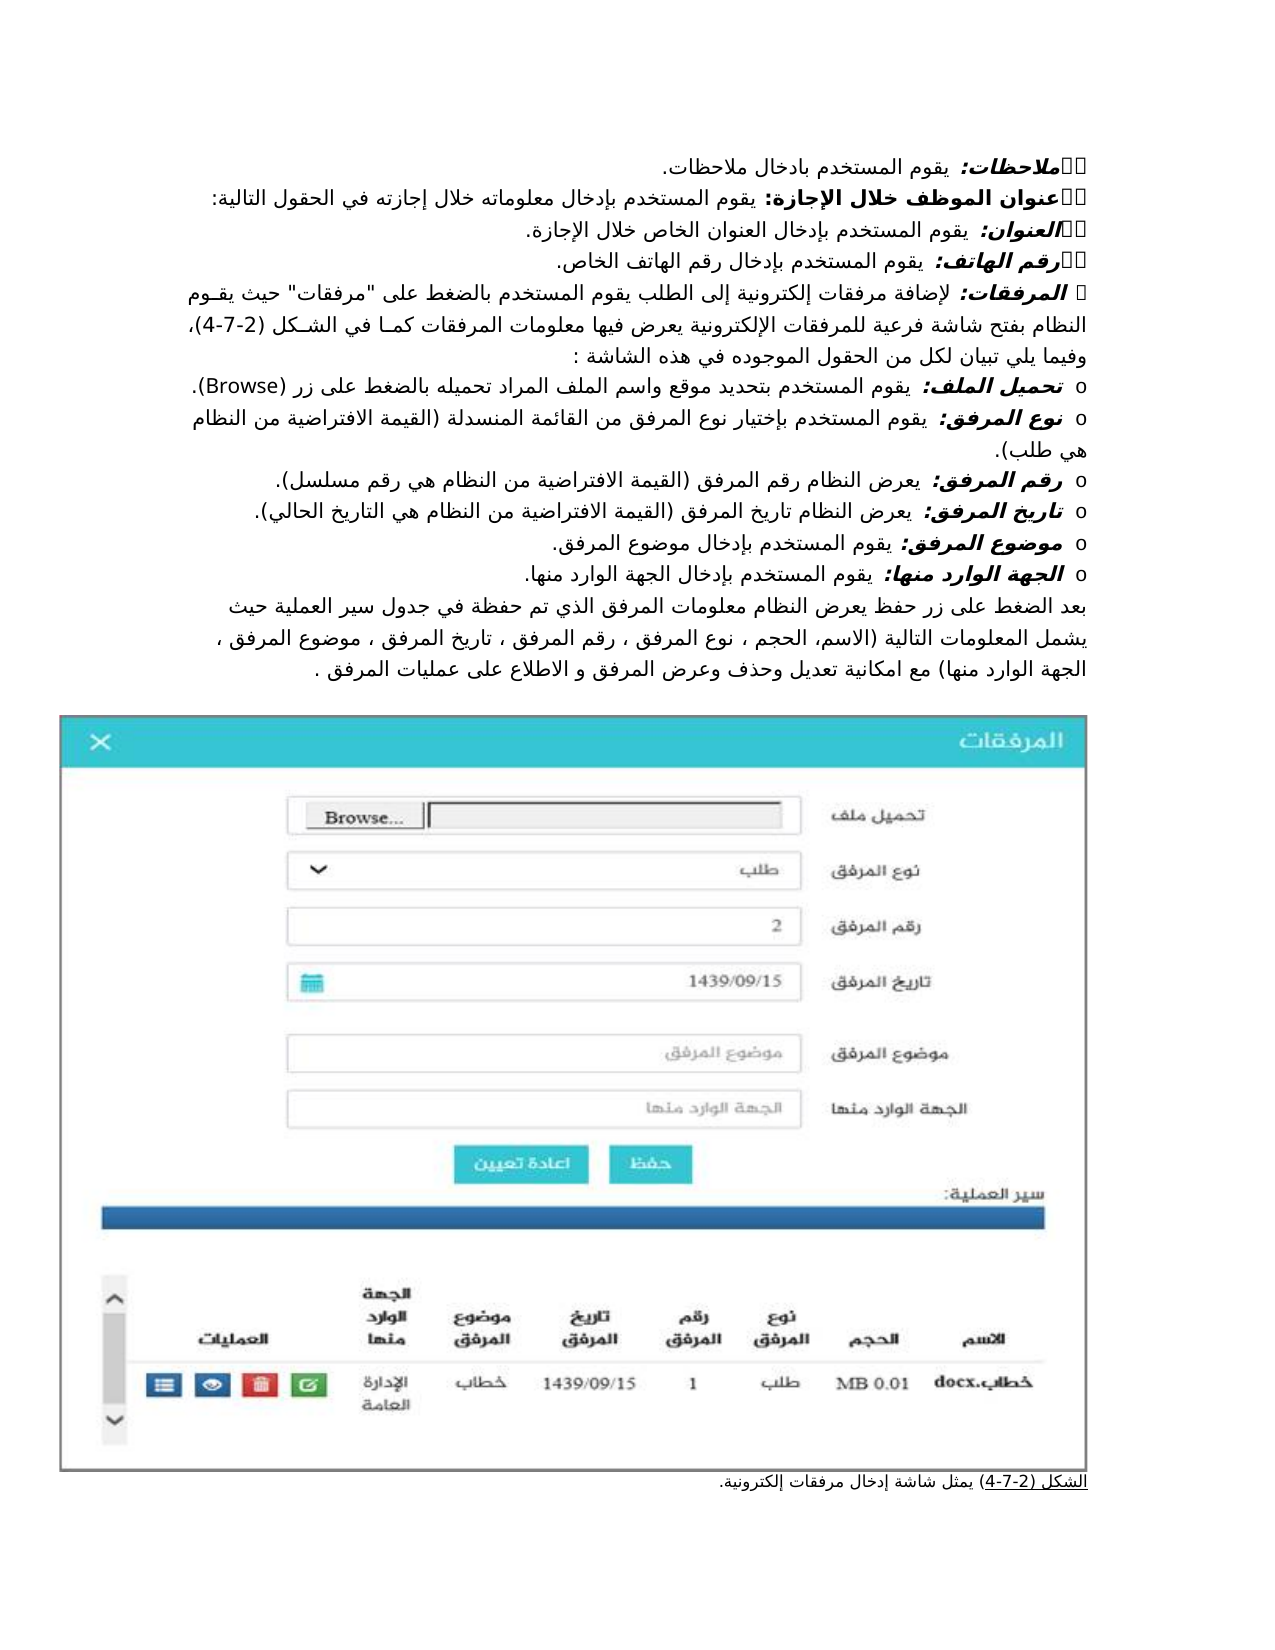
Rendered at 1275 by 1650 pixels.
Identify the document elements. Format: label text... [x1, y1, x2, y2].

text o رقم المرفق: يعرض النظام رقم المرفق (القيمة الافتراضية من النظام هي رقم مسلسل). [187, 462, 1087, 494]
text o تاريخ المرفق: يعرض النظام تاريخ المرفق (القيمة الافتراضية من النظام هي التاريخ الحالي). [187, 494, 1087, 525]
text الشكل (2-7-4) يمثل شاشة إدخال مرفقات إلكترونية. [187, 1472, 1087, 1491]
text العنوان: يقوم المستخدم بإدخال العنوان الخاص خلال الإجازة. [187, 212, 1087, 244]
text o موضوع المرفق: يقوم المستخدم بإدخال موضوع المرفق. [187, 525, 1087, 556]
text o تحميل الملف: يقوم المستخدم بتحديد موقع واسم الملف المراد تحميله بالضغط على زر (Browse). [187, 369, 1087, 400]
picture [59, 715, 1088, 1472]
text o الجهة الوارد منها: يقوم المستخدم بإدخال الجهة الوارد منها. [187, 556, 1087, 587]
text ملاحظات: يقوم المستخدم بادخال ملاحظات. [187, 150, 1087, 181]
text  المرفقات: لإضافة مرفقات إلكترونية إلى الطلب يقوم المستخدم بالضغط على "مرفقات" حيث يقوم النظام بفتح شاشة فرعية للمرفقات الإلكترونية يعرض فيها معلومات المرفقات كما في الشكل (2-7-4)، وفيما يلي تبيان لكل من الحقول الموجوده في هذه الشاشة : [187, 275, 1087, 369]
text رقم الهاتف: يقوم المستخدم بإدخال رقم الهاتف الخاص. [187, 244, 1087, 275]
text بعد الضغط على زر حفظ يعرض النظام معلومات المرفق الذي تم حفظة في جدول سير العملية حيث يشمل المعلومات التالية (الاسم، الحجم ، نوع المرفق ، رقم المرفق ، تاريخ المرفق ، موضوع المرفق ، الجهة الوارد منها) مع امكانية تعديل وحذف وعرض المرفق و الاطلاع على عمليات المرفق . [187, 587, 1087, 681]
text o نوع المرفق: يقوم المستخدم بإختيار نوع المرفق من القائمة المنسدلة (القيمة الافتراضية من النظام هي طلب). [187, 400, 1087, 462]
text عنوان الموظف خلال الإجازة: يقوم المستخدم بإدخال معلوماته خلال إجازته في الحقول التالية: [187, 181, 1087, 212]
